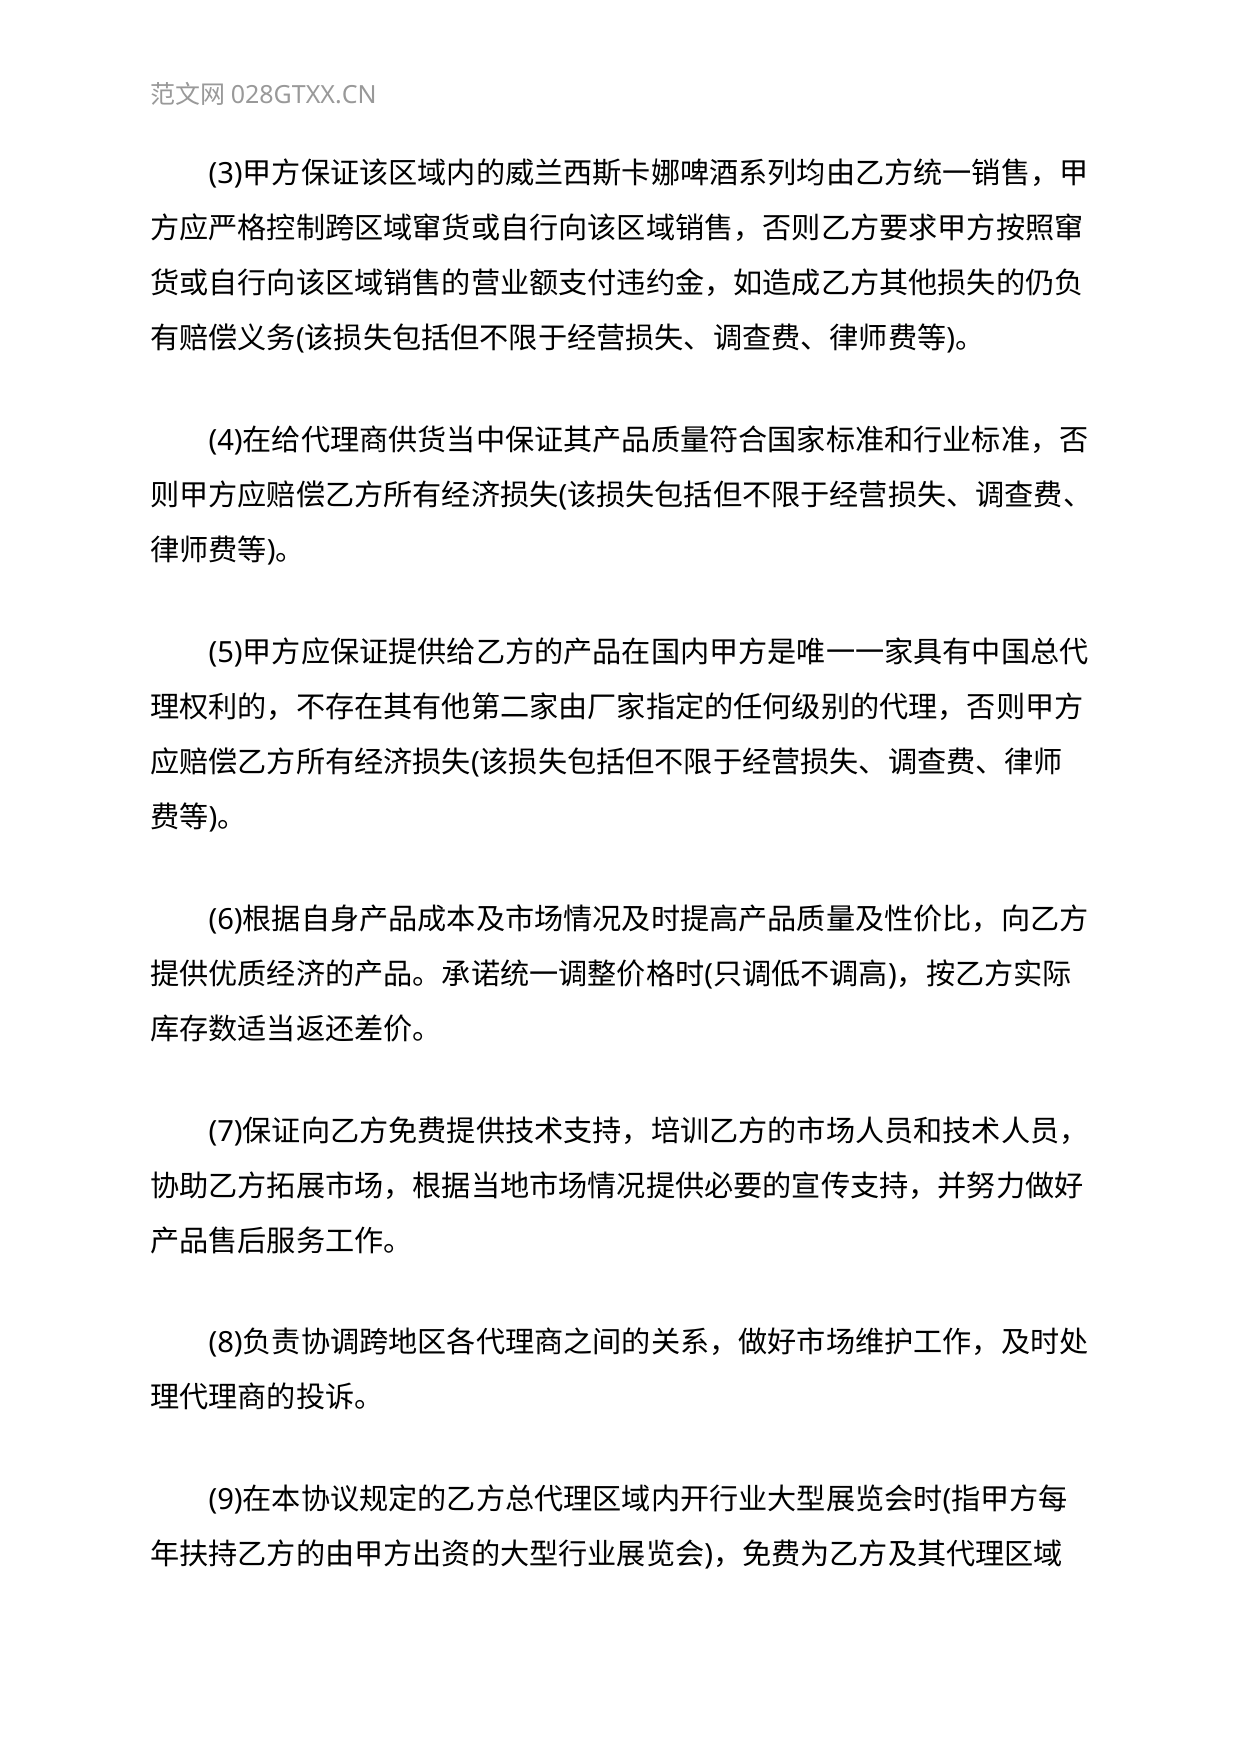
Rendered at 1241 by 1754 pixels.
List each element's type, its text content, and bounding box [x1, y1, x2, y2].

text (7)保证向乙方免费提供技术支持，培训乙方的市场人员和技术人员，协助乙方拓展市场，根据当地市场情况提供必要的宣传支持，并努力做好产品售后服务工作。 [150, 1107, 1090, 1259]
text (4)在给代理商供货当中保证其产品质量符合国家标准和行业标准，否则甲方应赔偿乙方所有经济损失(该损失包括但不限于经营损失、调查费、律师费等)。 [150, 417, 1090, 569]
text (3)甲方保证该区域内的威兰西斯卡娜啤酒系列均由乙方统一销售，甲方应严格控制跨区域窜货或自行向该区域销售，否则乙方要求甲方按照窜货或自行向该区域销售的营业额支付违约金，如造成乙方其他损失的仍负有赔偿义务(该损失包括但不限于经营损失、调查费、律师费等)。 [150, 150, 1090, 357]
text (6)根据自身产品成本及市场情况及时提高产品质量及性价比，向乙方提供优质经济的产品。承诺统一调整价格时(只调低不调高)，按乙方实际库存数适当返还差价。 [150, 896, 1090, 1048]
text (8)负责协调跨地区各代理商之间的关系，做好市场维护工作，及时处理代理商的投诉。 [150, 1319, 1090, 1416]
text (5)甲方应保证提供给乙方的产品在国内甲方是唯一一家具有中国总代理权利的，不存在其有他第二家由厂家指定的任何级别的代理，否则甲方应赔偿乙方所有经济损失(该损失包括但不限于经营损失、调查费、律师费等)。 [150, 629, 1090, 836]
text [150, 1476, 1090, 1573]
